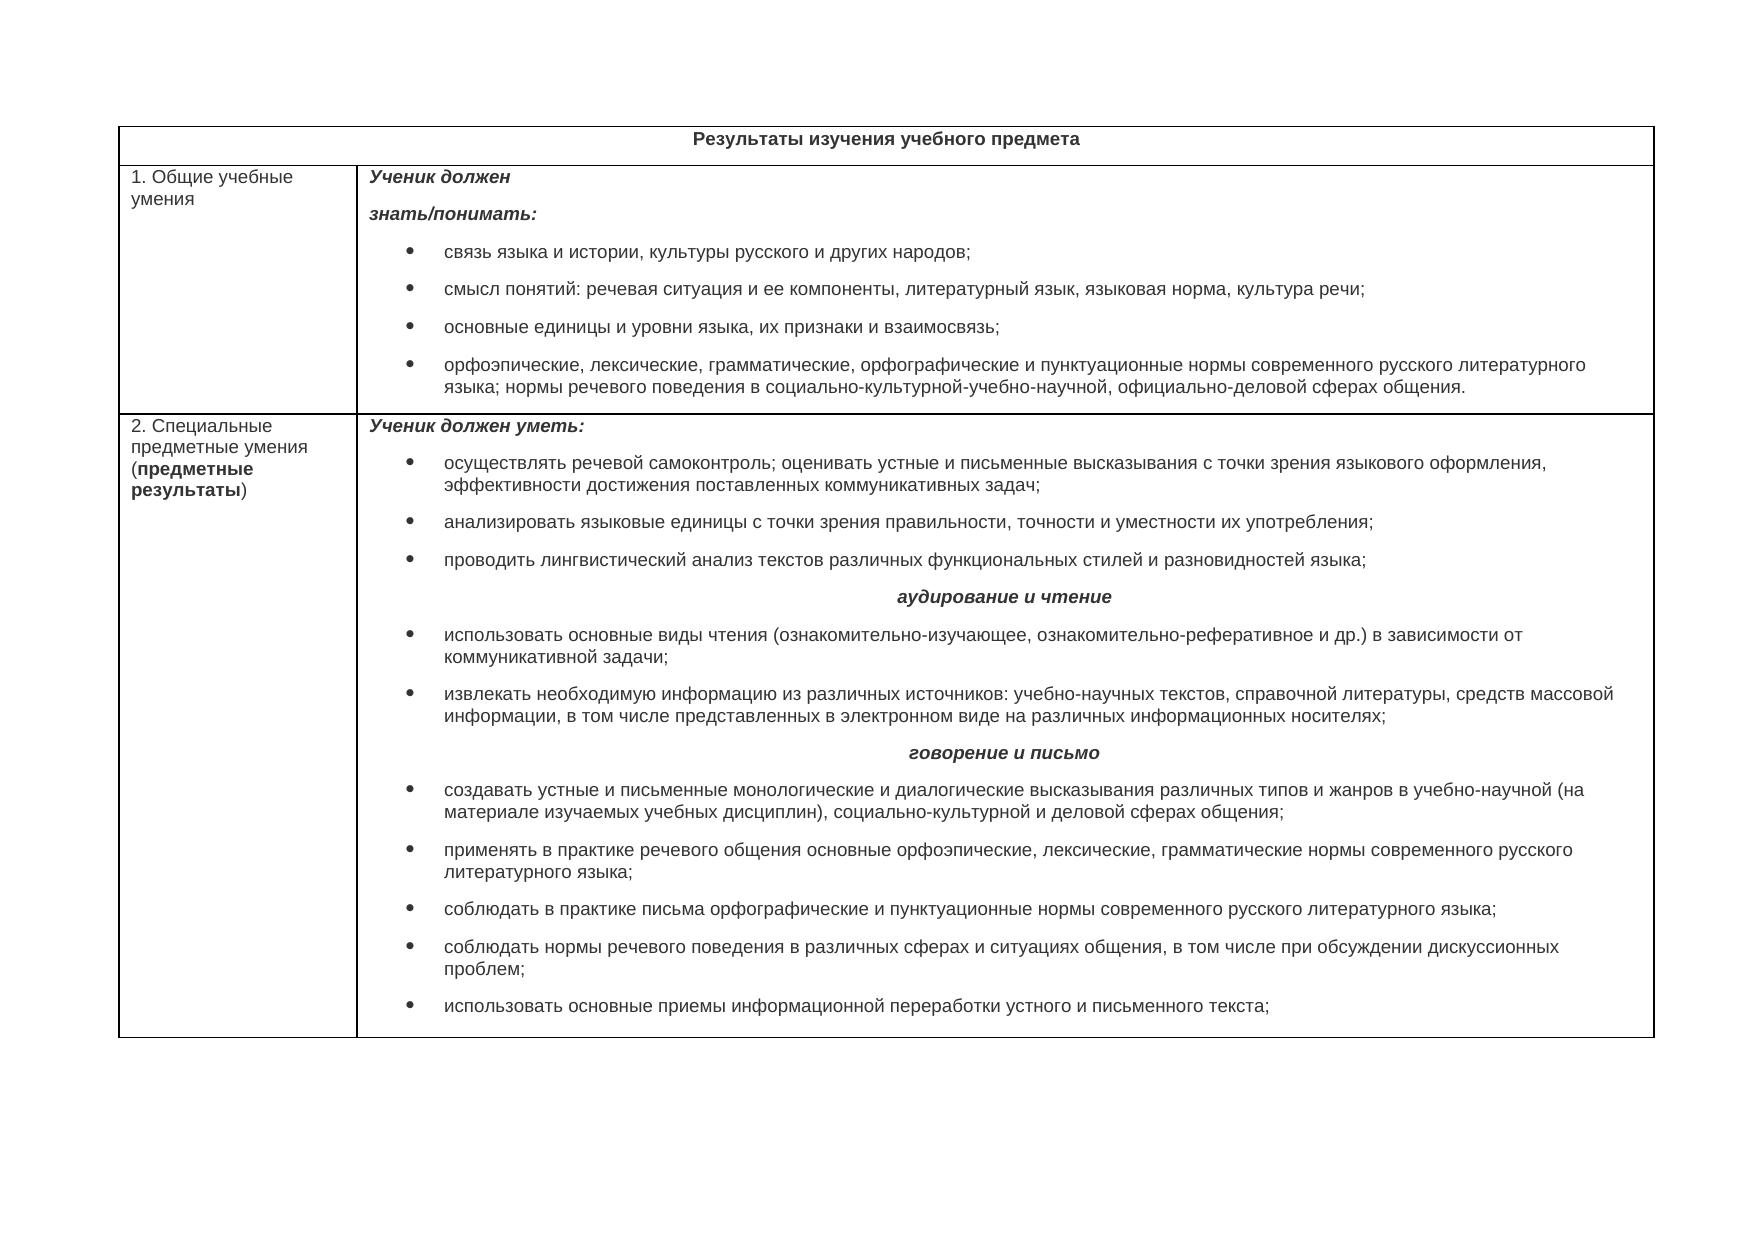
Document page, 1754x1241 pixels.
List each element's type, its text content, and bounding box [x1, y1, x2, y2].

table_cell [358, 415, 1653, 1037]
table_cell 1. Общие учебные умения [120, 166, 356, 413]
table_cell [120, 415, 356, 1037]
table_cell Ученик должен знать/понимать: связь языка и истории, культуры русского и других народов; смысл понятий: речевая ситуация и ее компоненты, литературный язык, языковая норма, культура речи; основные единицы и уровни языка, их признаки и взаимосвязь; орфоэпические, лексические, грамматические, орфографические и пунктуационные нормы современного русского литературного языка; нормы речевого поведения в социально-культурной-учебно-научной, официально-деловой сферах общения. [358, 166, 1653, 413]
table_header Результаты изучения учебного предмета [120, 127, 1653, 164]
